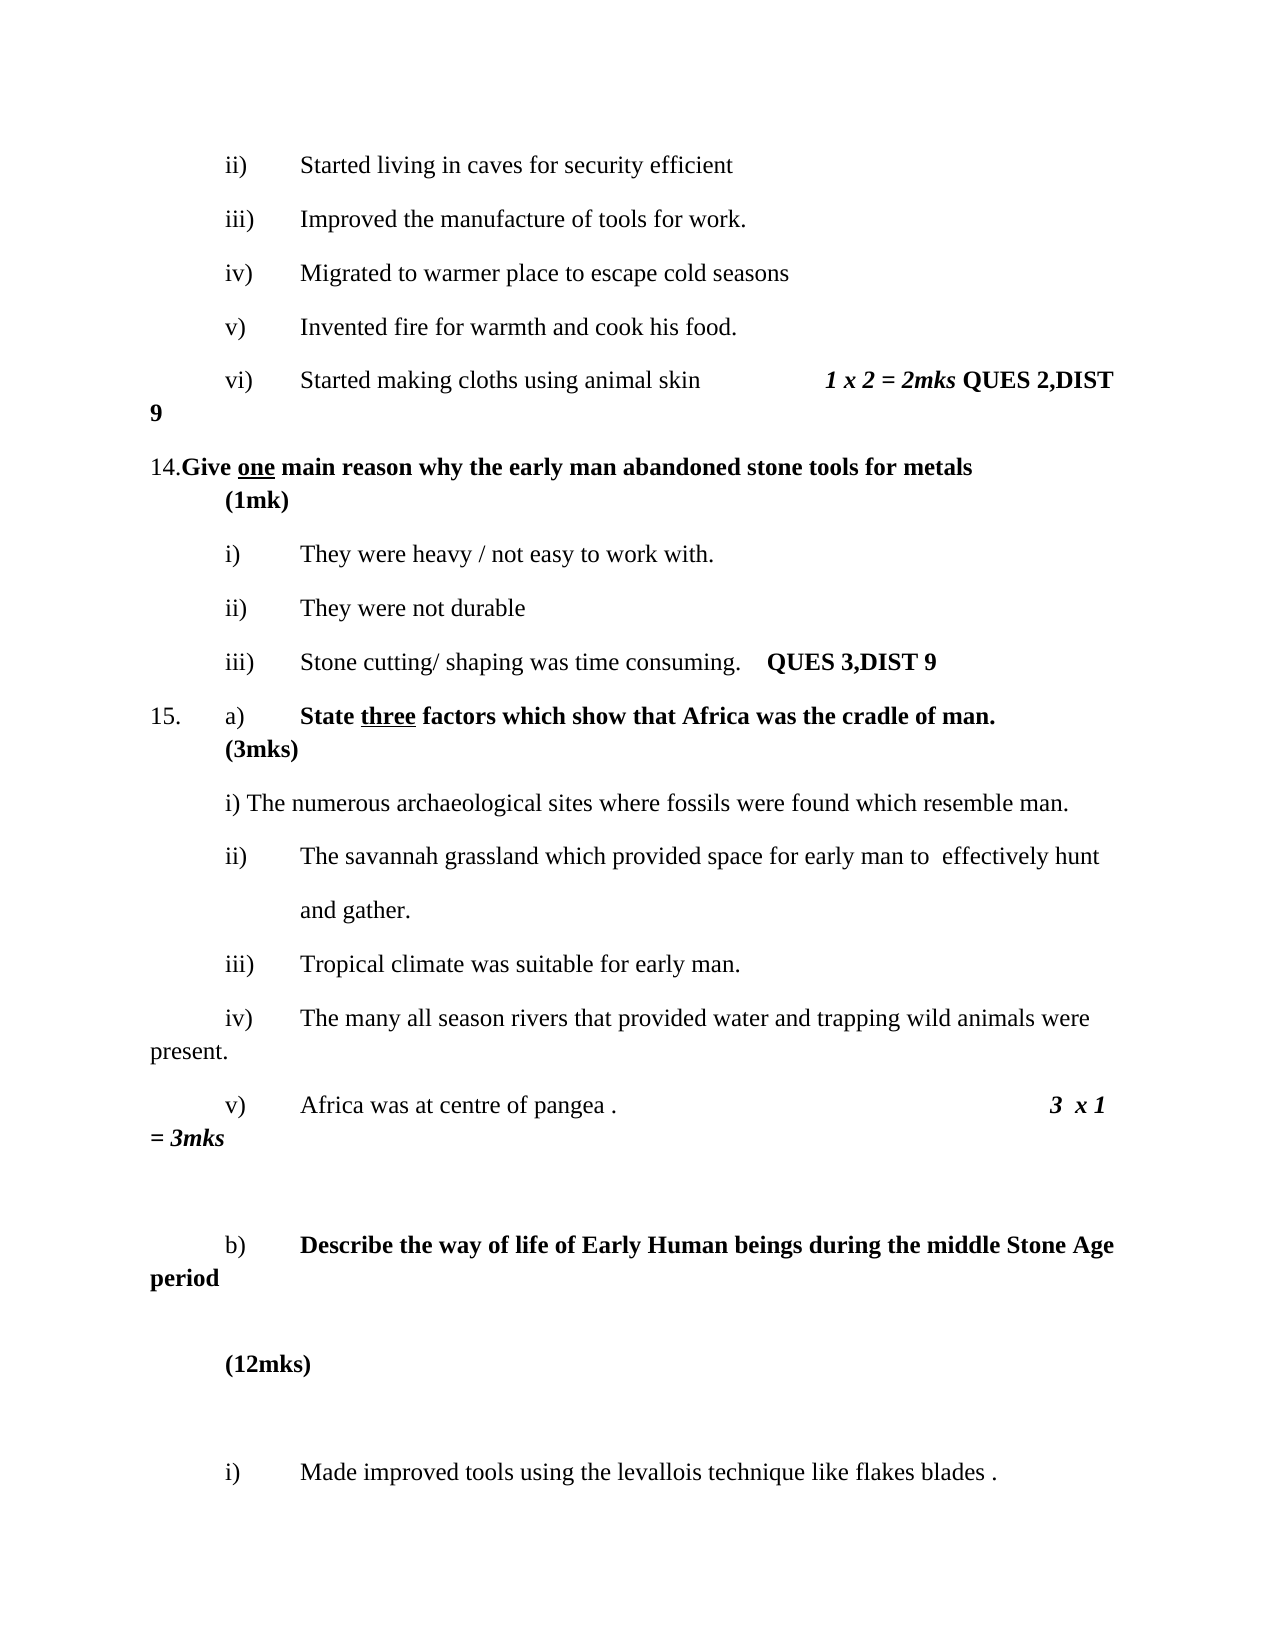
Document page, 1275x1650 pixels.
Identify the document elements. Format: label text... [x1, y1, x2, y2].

text iii) Improved the manufacture of tools for work. [150, 204, 1125, 233]
text vi) Started making cloths using animal skin 1 x 2 = 2mks QUES 2,DIST 9 [150, 365, 1125, 427]
text v) Africa was at centre of pangea . 3 x 1 = 3mks [150, 1090, 1125, 1152]
text iv) Migrated to warmer place to escape cold seasons [150, 258, 1125, 286]
text iv) The many all season rivers that provided water and trapping wild animals were present. [150, 1003, 1125, 1065]
text 15. a) State three factors which show that Africa was the cradle of man. (3mks) [150, 701, 1125, 762]
text b) Describe the way of life of Early Human beings during the middle Stone Age period [150, 1230, 1125, 1292]
text and gather. [225, 895, 1125, 924]
text ii) Started living in caves for security efficient [150, 150, 1125, 179]
text ii) They were not durable [150, 593, 1125, 622]
text (12mks) [150, 1317, 1125, 1378]
text i) Made improved tools using the levallois technique like flakes blades . [150, 1457, 1125, 1486]
text v) Invented fire for warmth and cook his food. [150, 312, 1125, 340]
text ii) The savannah grassland which provided space for early man to effectively hunt [150, 841, 1125, 870]
text i) The numerous archaeological sites where fossils were found which resemble man. [150, 788, 1125, 816]
text iii) Tropical climate was suitable for early man. [150, 949, 1125, 978]
text i) They were heavy / not easy to work with. [150, 539, 1125, 568]
text iii) Stone cutting/ shaping was time consuming. QUES 3,DIST 9 [150, 647, 1125, 676]
text 14.Give one main reason why the early man abandoned stone tools for metals (1mk) [150, 452, 1125, 514]
